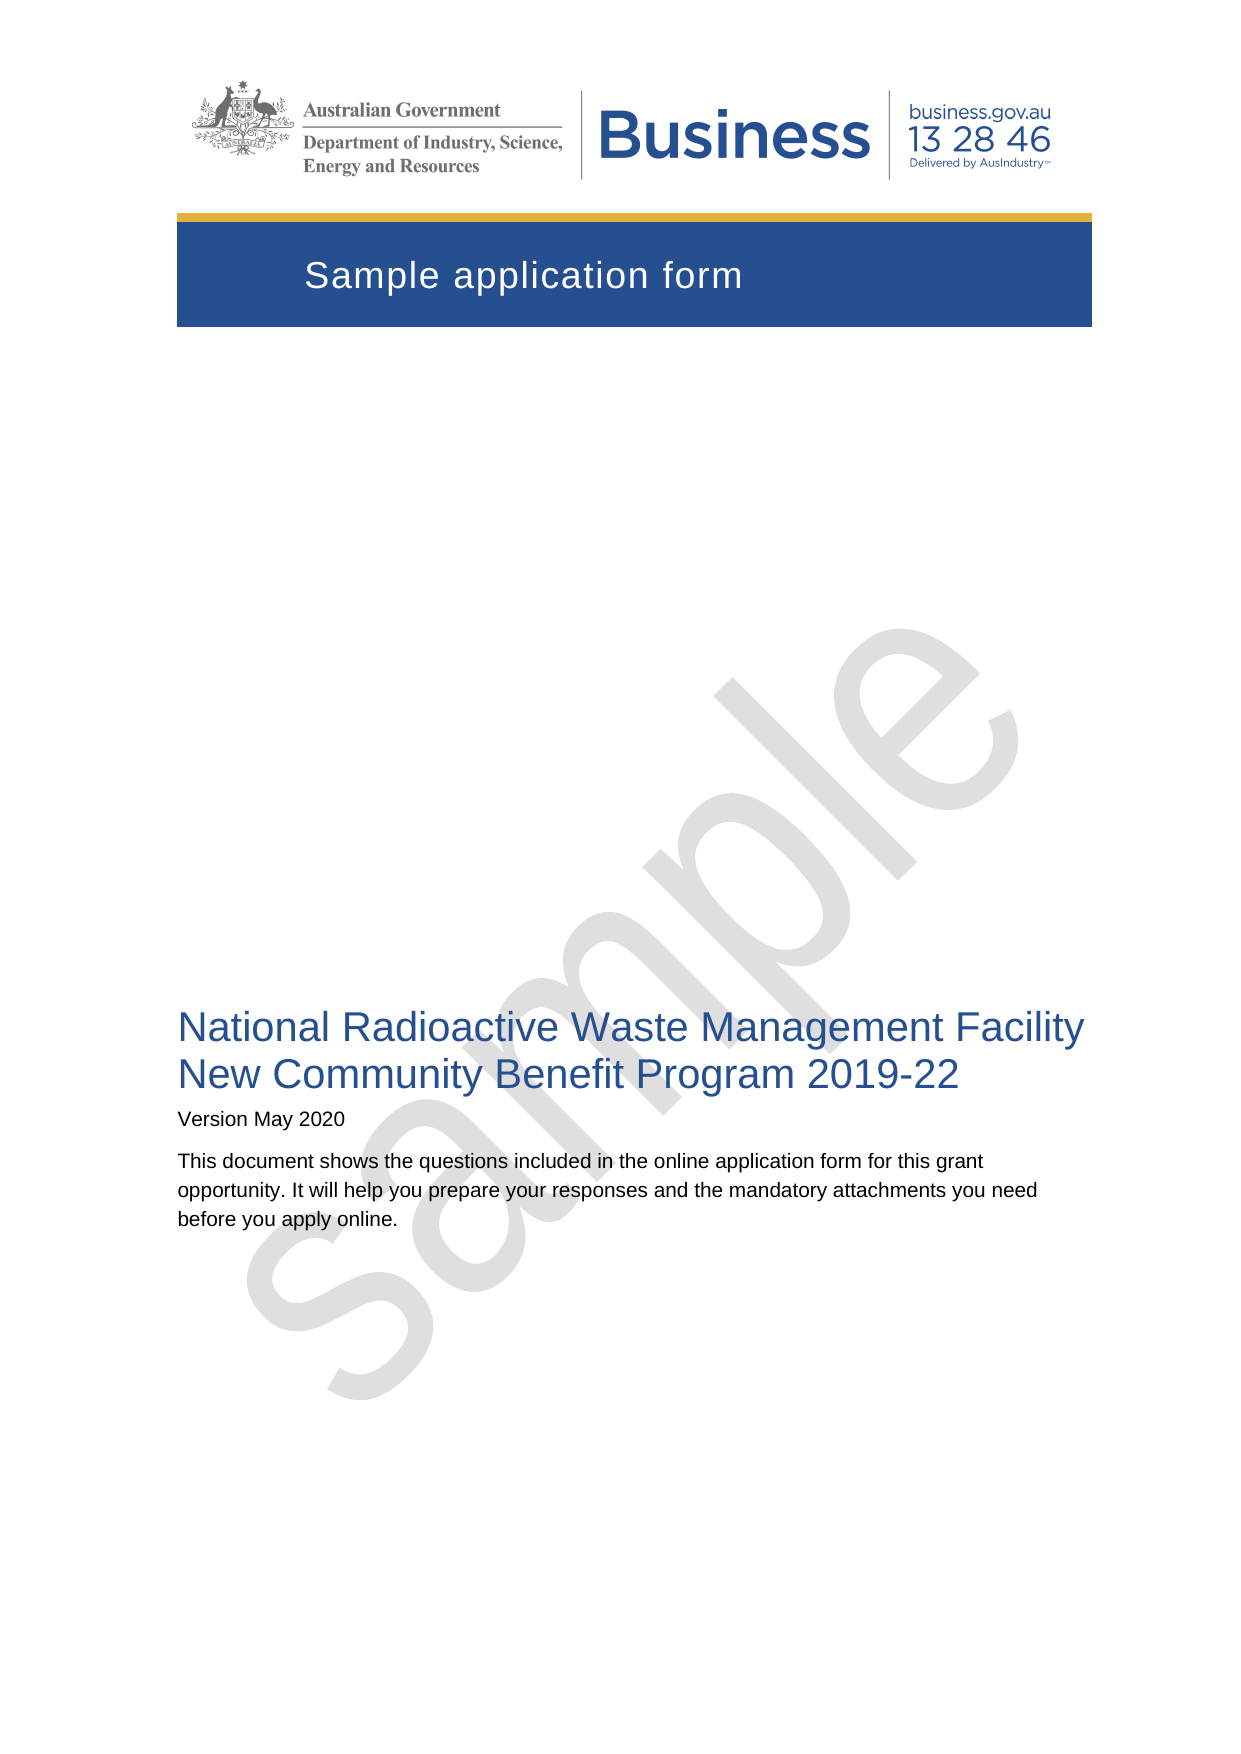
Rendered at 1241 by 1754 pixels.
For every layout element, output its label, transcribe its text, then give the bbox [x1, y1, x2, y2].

picture [177, 78, 1093, 201]
text This document shows the questions included in the online application form for this grant opportunity. It will help you prepare your responses and the mandatory attachments you need before you apply online. [177, 1143, 1092, 1231]
text Version May 2020 [177, 1102, 1092, 1131]
subtitle National Radioactive Waste Management Facility New Community Benefit Program 2019-22 [177, 1002, 1092, 1098]
